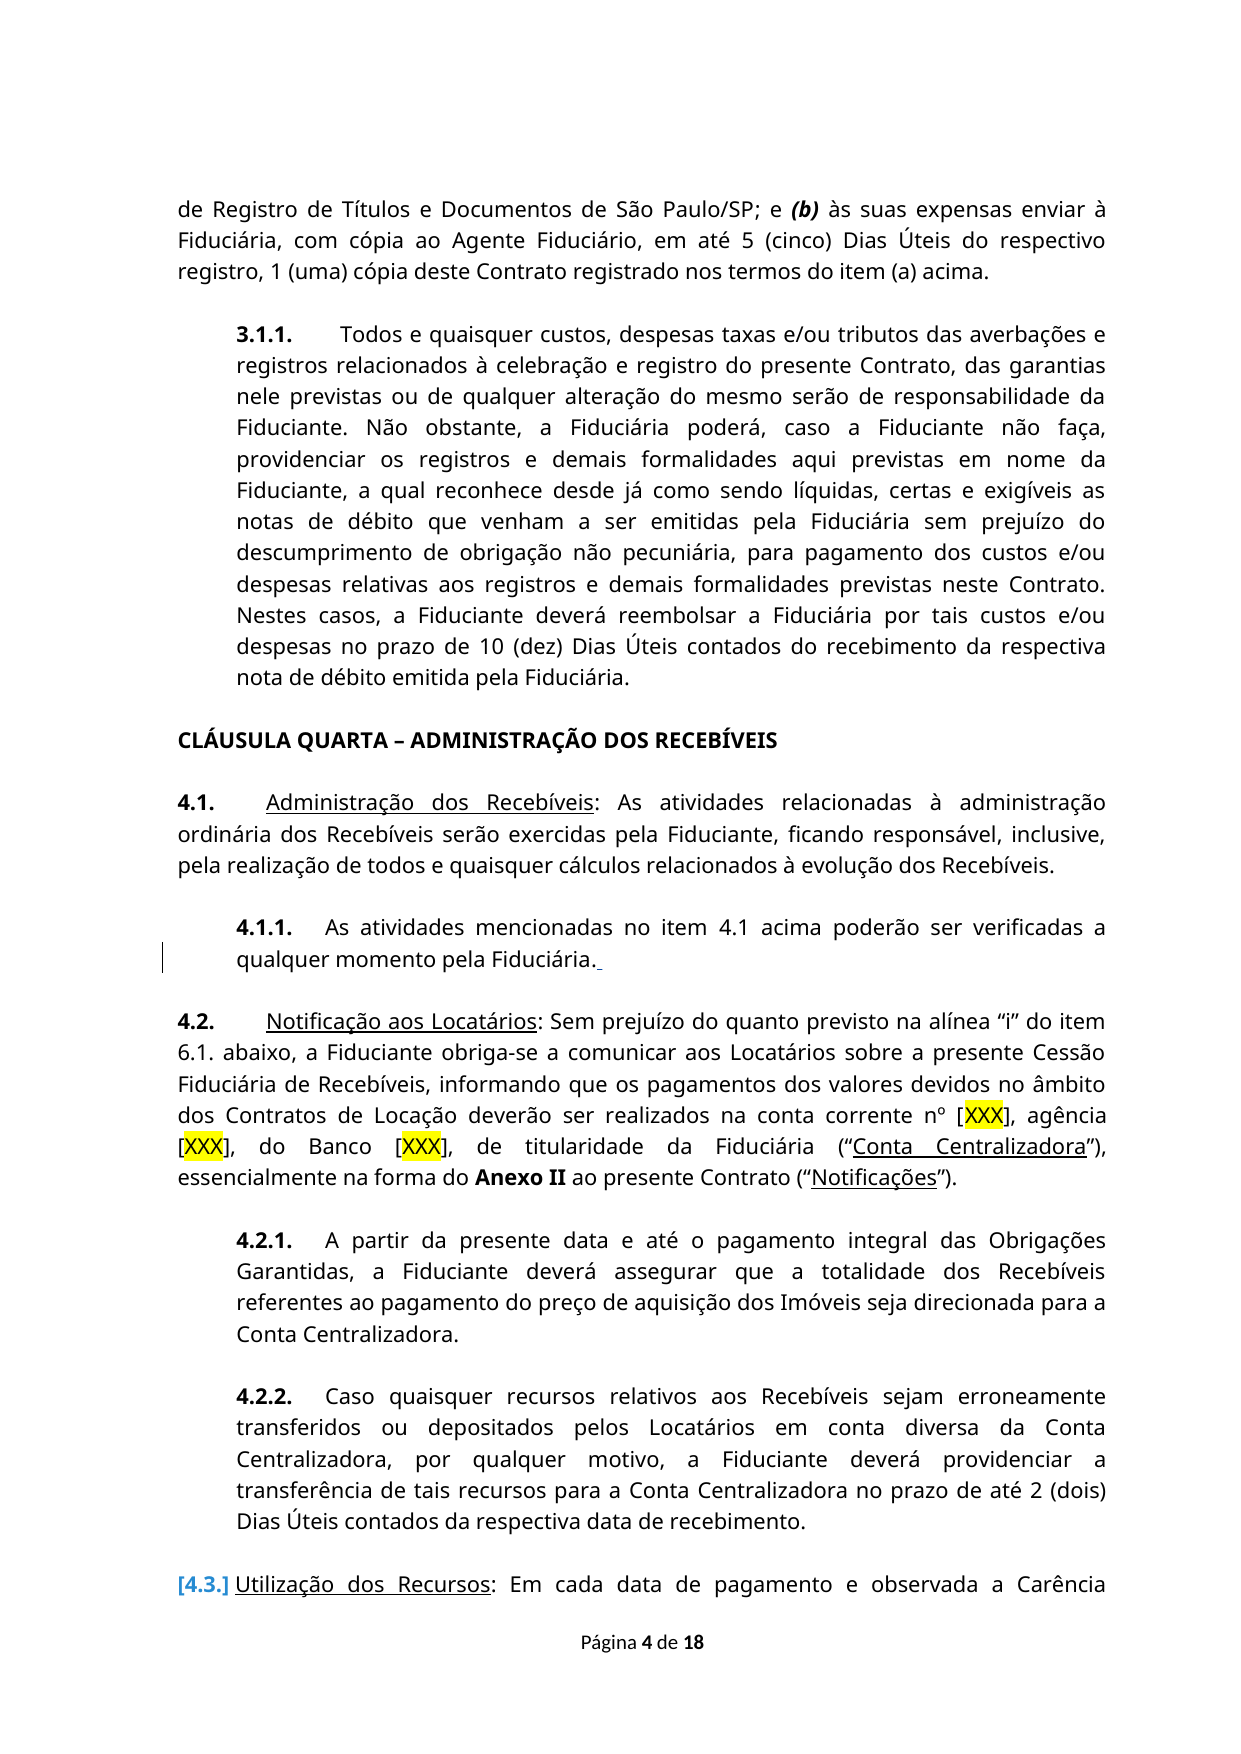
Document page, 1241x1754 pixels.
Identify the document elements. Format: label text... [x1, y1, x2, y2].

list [177, 192, 1107, 286]
list CLÁUSULA QUARTA – ADMINISTRAÇÃO DOS RECEBÍVEIS [177, 723, 1107, 754]
list Notificação aos Locatários: Sem prejuízo do quanto previsto na alínea “i” do item 6.1. abaixo, a Fiduciante obriga-se a comunicar aos Locatários sobre a presente Cessão Fiduciária de Recebíveis, informando que os pagamentos dos valores devidos no âmbito dos Contratos de Locação deverão ser realizados na conta corrente nº [XXX], agência [XXX], do Banco [XXX], de titularidade da Fiduciária (“Conta Centralizadora”), essencialmente na forma do Anexo II ao presente Contrato (“Notificações”). [177, 1004, 1107, 1192]
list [177, 1567, 1107, 1598]
list A partir da presente data e até o pagamento integral das Obrigações Garantidas, a Fiduciante deverá assegurar que a totalidade dos Recebíveis referentes ao pagamento do preço de aquisição dos Imóveis seja direcionada para a Conta Centralizadora. [236, 1223, 1107, 1348]
list Todos e quaisquer custos, despesas taxas e/ou tributos das averbações e registros relacionados à celebração e registro do presente Contrato, das garantias nele previstas ou de qualquer alteração do mesmo serão de responsabilidade da Fiduciante. Não obstante, a Fiduciária poderá, caso a Fiduciante não faça, providenciar os registros e demais formalidades aqui previstas em nome da Fiduciante, a qual reconhece desde já como sendo líquidas, certas e exigíveis as notas de débito que venham a ser emitidas pela Fiduciária sem prejuízo do descumprimento de obrigação não pecuniária, para pagamento dos custos e/ou despesas relativas aos registros e demais formalidades previstas neste Contrato. Nestes casos, a Fiduciante deverá reembolsar a Fiduciária por tais custos e/ou despesas no prazo de 10 (dez) Dias Úteis contados do recebimento da respectiva nota de débito emitida pela Fiduciária. [236, 317, 1107, 692]
list Administração dos Recebíveis: As atividades relacionadas à administração ordinária dos Recebíveis serão exercidas pela Fiduciante, ficando responsável, inclusive, pela realização de todos e quaisquer cálculos relacionados à evolução dos Recebíveis. [177, 786, 1107, 879]
list As atividades mencionadas no item 4.1 acima poderão ser verificadas a qualquer momento pela Fiduciária. [236, 911, 1107, 973]
list Caso quaisquer recursos relativos aos Recebíveis sejam erroneamente transferidos ou depositados pelos Locatários em conta diversa da Conta Centralizadora, por qualquer motivo, a Fiduciante deverá providenciar a transferência de tais recursos para a Conta Centralizadora no prazo de até 2 (dois) Dias Úteis contados da respectiva data de recebimento. [236, 1379, 1107, 1536]
